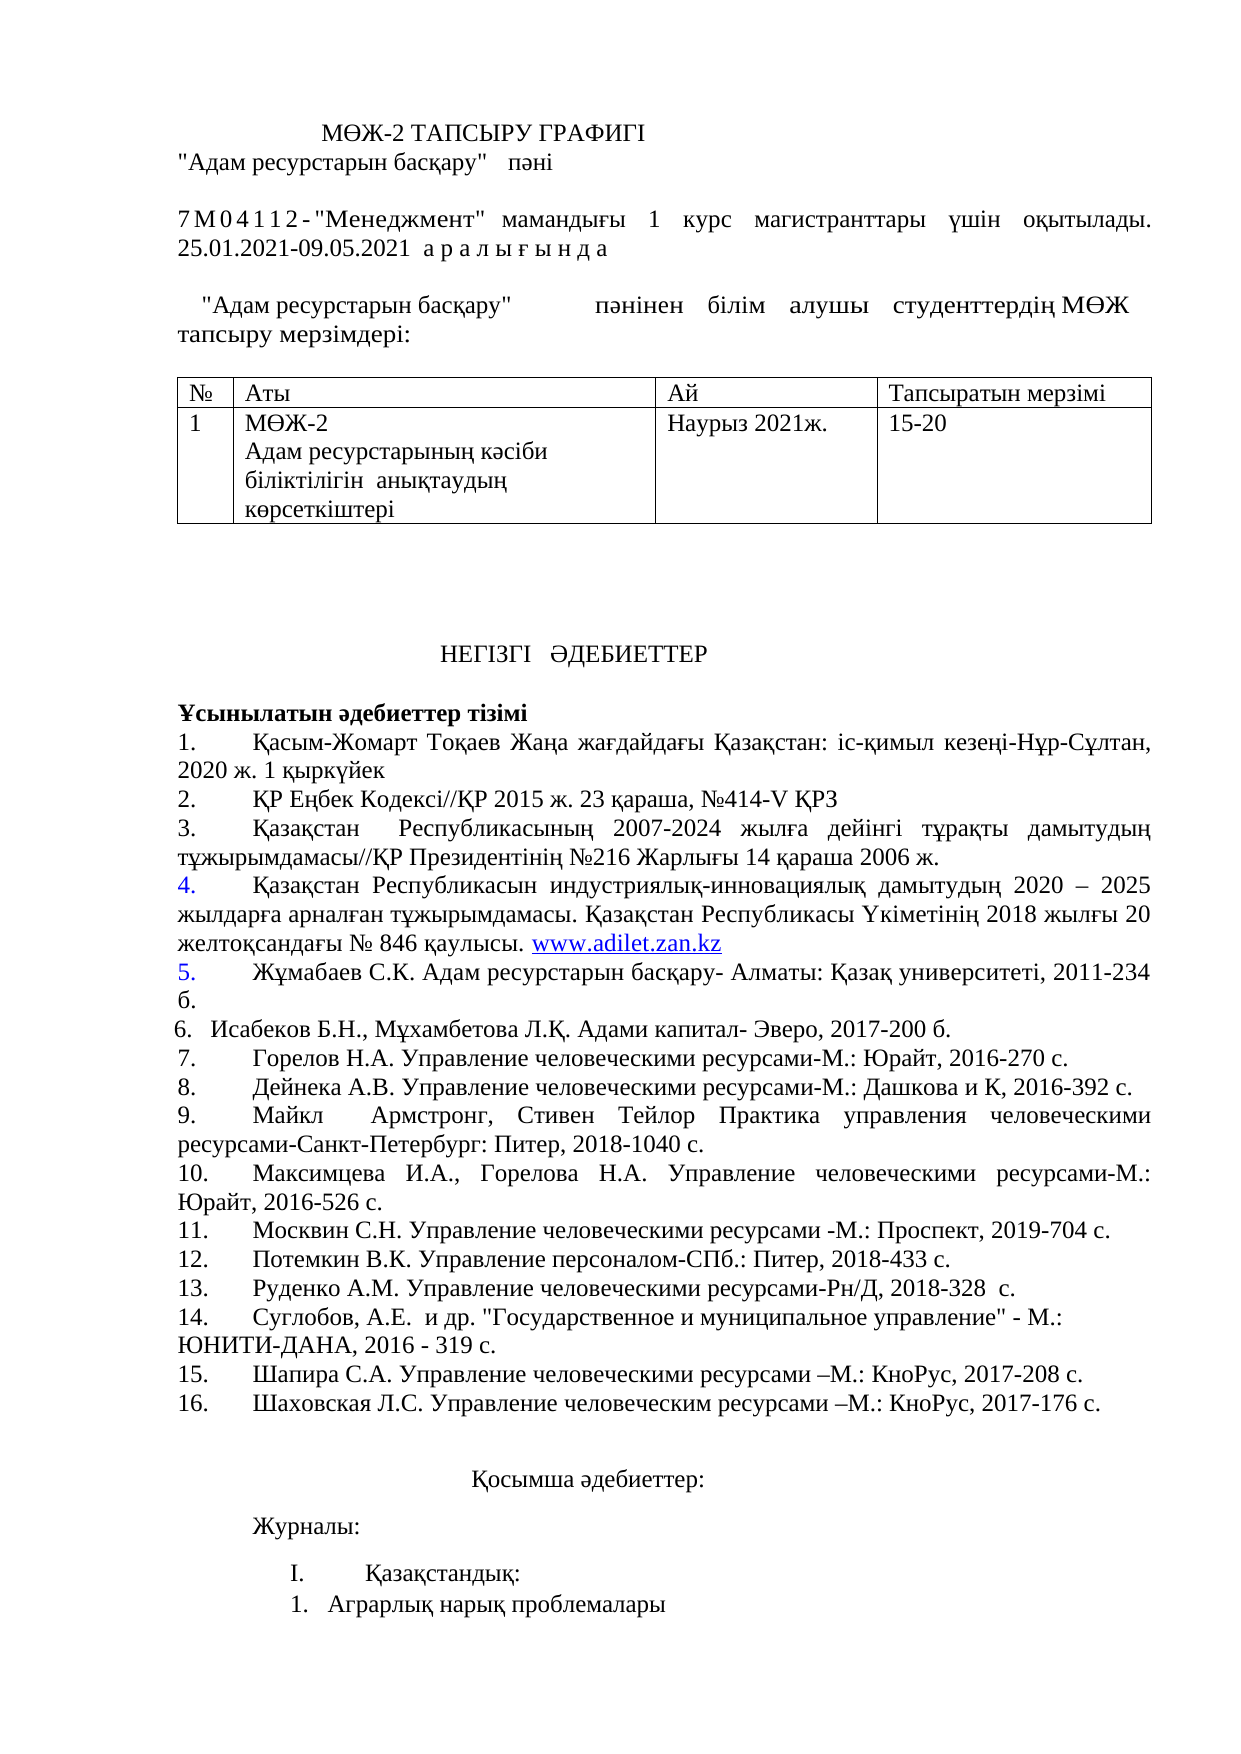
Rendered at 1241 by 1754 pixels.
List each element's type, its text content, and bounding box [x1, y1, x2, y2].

list Қазақстан Республикасын индустриялық-инновациялық дамытудың 2020 – 2025 жылдарға арналған тұжырымдамасы. Қазақстан Республикасы Үкіметінің 2018 жылғы 20 желтоқсандағы № 846 қаулысы. www.adilet.zan.kz [177, 870, 1152, 957]
table_header Ай [656, 378, 877, 407]
list Потемкин В.К. Управление персоналом-СПб.: Питер, 2018-433 с. [177, 1244, 1152, 1273]
list Жұмабаев С.К. Адам ресурстарын басқару- Алматы: Қазақ университеті, 2011-234 б. [177, 957, 1152, 1014]
table_header № [178, 378, 233, 407]
text МӨЖ-2 ТАПСЫРУ ГРАФИГІ [177, 118, 1152, 147]
table_cell 15-20 [878, 408, 1151, 523]
text "Адам ресурстарын басқару" пәні [177, 147, 1152, 176]
table_header Тапсыратын мерзімі [878, 378, 1151, 407]
list Горелов Н.А. Управление человеческими ресурсами-М.: Юрайт, 2016-270 с. [177, 1043, 1152, 1072]
table_header Аты [234, 378, 655, 407]
list Аграрлық нарық проблемалары [290, 1589, 1152, 1617]
text "Адам ресурстарын басқару" пәнінен білім алушы студенттердің МӨЖ тапсыру мерзімдері: [177, 291, 1152, 348]
table_cell 1 [178, 408, 233, 523]
list Майкл Армстронг, Стивен Тейлор Практика управления человеческими ресурсами-Санкт-Петербург: Питер, 2018-1040 с. [177, 1100, 1152, 1158]
list ҚР Еңбек Кодексі//ҚР 2015 ж. 23 қараша, №414-V ҚРЗ [177, 784, 1152, 813]
table_cell МӨЖ-2 Адам ресурстарының кәсіби біліктілігін анықтаудың көрсеткіштері [234, 408, 655, 523]
text НЕГІЗГІ ӘДЕБИЕТТЕР [177, 639, 1152, 667]
list Қазақстан Республикасының 2007-2024 жылға дейінгі тұрақты дамытудың тұжырымдамасы//ҚР Президентінің №216 Жарлығы 14 қараша 2006 ж. [177, 813, 1152, 870]
list Максимцева И.А., Горелова Н.А. Управление человеческими ресурсами-М.: Юрайт, 2016-526 с. [177, 1158, 1152, 1215]
text 7М04112-"Менеджмент" мамандығы 1 курс магистранттары үшін оқытылады. 25.01.2021-09.05.2021 аралығында [177, 204, 1152, 262]
list Шапира С.А. Управление человеческими ресурсами –М.: КноРус, 2017-208 с. [177, 1359, 1152, 1388]
list Москвин С.Н. Управление человеческими ресурсами -М.: Проспект, 2019-704 с. [177, 1215, 1152, 1244]
list Шаховская Л.С. Управление человеческим ресурсами –М.: КноРус, 2017-176 с. [177, 1388, 1152, 1417]
list Дейнека А.В. Управление человеческими ресурсами-М.: Дашкова и К, 2016-392 с. [177, 1072, 1152, 1100]
list Қазақстандық: [290, 1558, 1152, 1587]
text Қосымша әдебиеттер: [177, 1464, 1152, 1493]
text Ұсынылатын әдебиеттер тізімі [177, 698, 1152, 727]
table_cell Наурыз 2021ж. [656, 408, 877, 523]
list Исабеков Б.Н., Мұхамбетова Л.Қ. Адами капитал- Эверо, 2017-200 б. [174, 1014, 1152, 1043]
list Қасым-Жомарт Тоқаев Жаңа жағдайдағы Қазақстан: іс-қимыл кезеңі-Нұр-Сұлтан, 2020 ж. 1 қыркүйек [177, 727, 1152, 784]
list Руденко А.М. Управление человеческими ресурсами-Рн/Д, 2018-328 с. [177, 1273, 1152, 1302]
list Суглобов, А.Е. и др. "Государственное и муниципальное управление" - М.: ЮНИТИ-ДАНА, 2016 - 319 c. [177, 1302, 1152, 1359]
text Журналы: [177, 1511, 1152, 1540]
